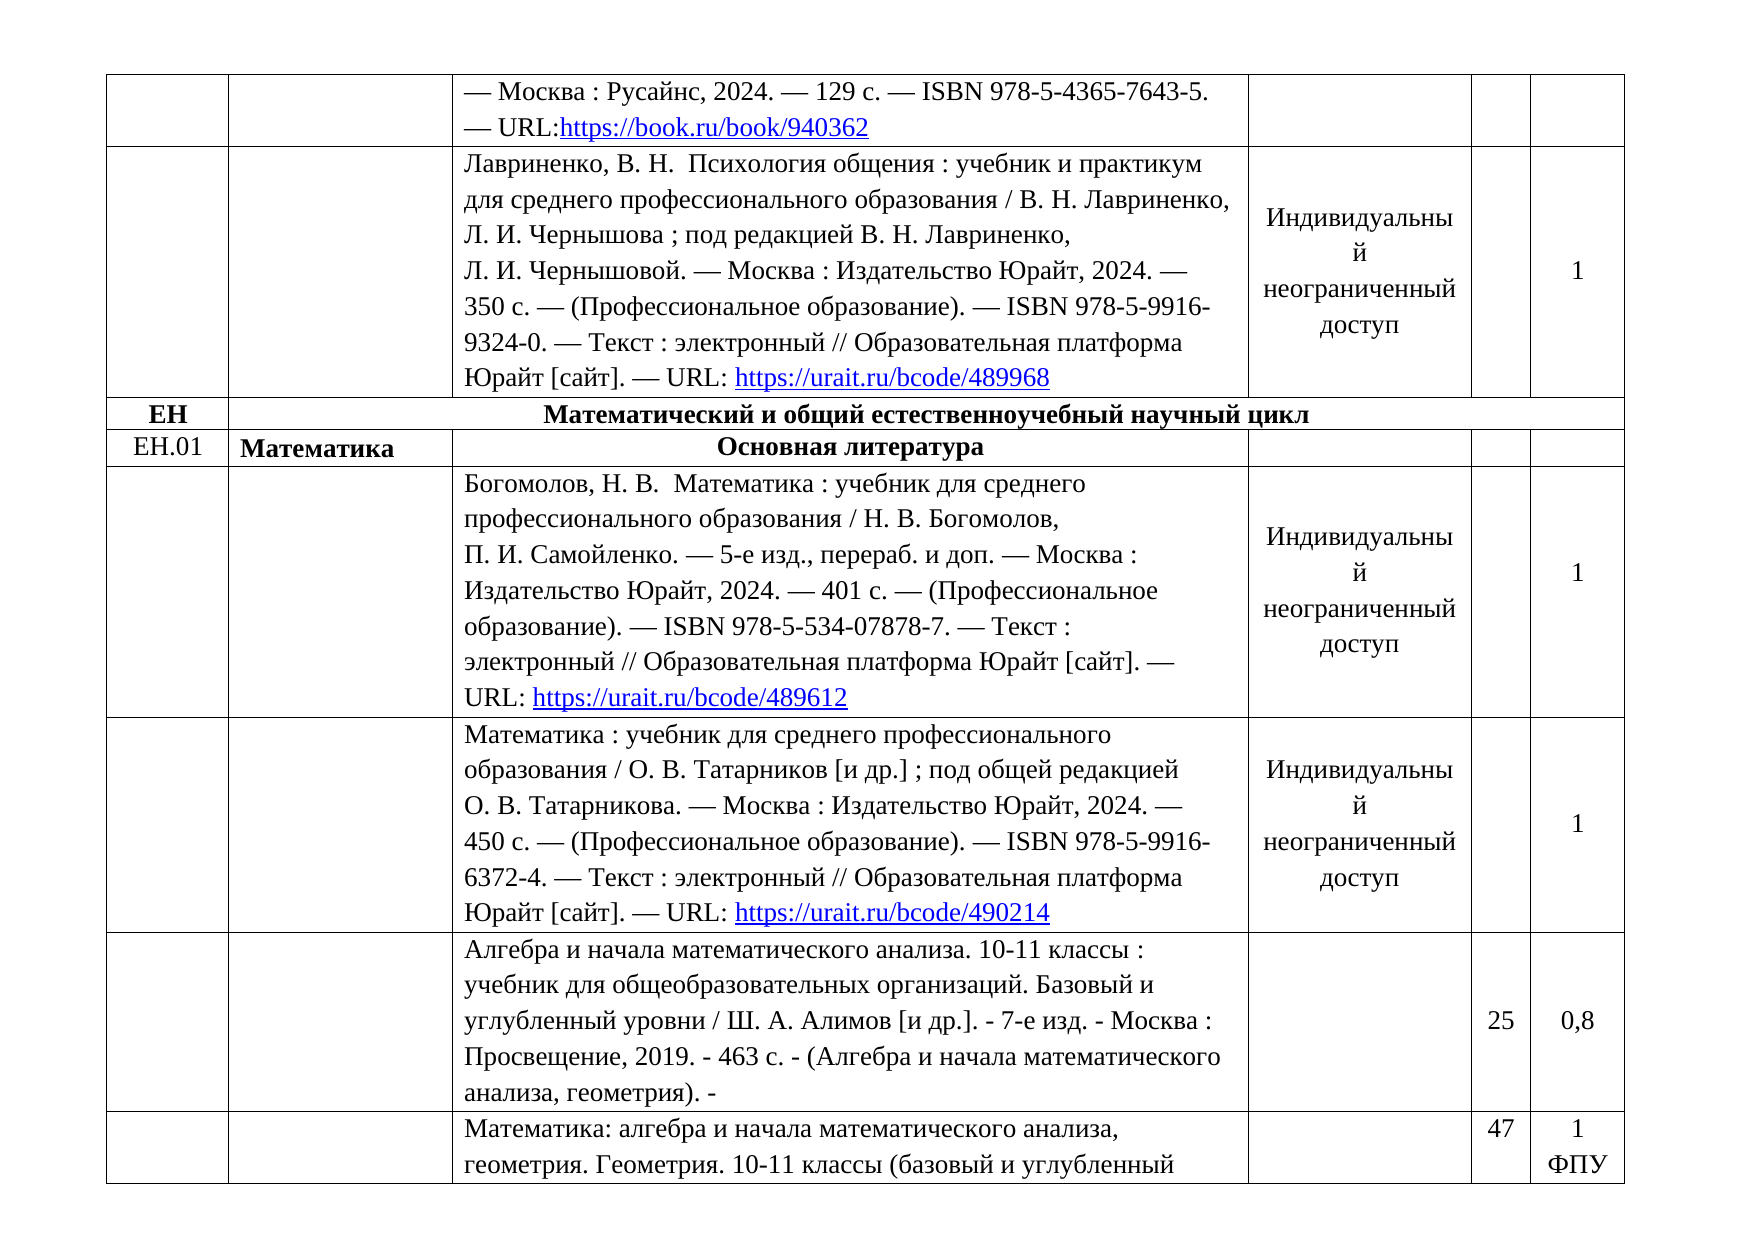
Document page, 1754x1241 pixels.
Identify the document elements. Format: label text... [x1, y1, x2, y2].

table_cell 1 [1531, 718, 1624, 932]
table_cell [229, 1112, 452, 1183]
table_cell 25 [1472, 933, 1530, 1111]
table_cell [1531, 430, 1624, 466]
table_cell Математика [229, 430, 452, 466]
table_cell [1472, 430, 1530, 466]
table_cell Основная литература [453, 430, 1248, 466]
table_cell 0,8 [1531, 933, 1624, 1111]
table_cell [1249, 430, 1471, 466]
table_cell [107, 718, 228, 932]
table_cell [229, 147, 452, 397]
table_cell 47 [1472, 1112, 1530, 1183]
table_cell Индивидуальный неограниченный доступ [1249, 147, 1471, 397]
table_cell ЕН.01 [107, 430, 228, 466]
table_cell [229, 467, 452, 717]
table_cell [107, 147, 228, 397]
table_cell 1 ФПУ [1531, 1112, 1624, 1183]
table_cell Математический и общий естественноучебный научный цикл [229, 398, 1624, 429]
table_cell [107, 467, 228, 717]
table_cell [1472, 75, 1530, 146]
table_cell [1472, 147, 1530, 397]
table_cell [1249, 1112, 1471, 1183]
table_cell ЕН [107, 398, 228, 429]
table_cell Математика : учебник для среднего профессионального образования / О. В. Татарников [и др.] ; под общей редакцией О. В. Татарникова. — Москва : Издательство Юрайт, 2024. — 450 с. — (Профессиональное образование). — ISBN 978-5-9916-6372-4. — Текст : электронный // Образовательная платформа Юрайт [сайт]. — URL: https://urait.ru/bcode/490214 [453, 718, 1248, 932]
table_cell [229, 933, 452, 1111]
table_cell [1472, 467, 1530, 717]
table_cell [107, 75, 228, 146]
table_cell Алгебра и начала математического анализа. 10-11 классы : учебник для общеобразовательных организаций. Базовый и углубленный уровни / Ш. А. Алимов [и др.]. - 7-е изд. - Москва : Просвещение, 2019. - 463 с. - (Алгебра и начала математического анализа, геометрия). - [453, 933, 1248, 1111]
table_cell Индивидуальный неограниченный доступ [1249, 467, 1471, 717]
table_cell [1472, 718, 1530, 932]
table_cell 1 [1531, 147, 1624, 397]
table_cell Индивидуальный неограниченный доступ [1249, 718, 1471, 932]
table_cell 1 [1531, 75, 1624, 146]
table_cell [107, 933, 228, 1111]
table_cell [229, 75, 452, 146]
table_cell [453, 75, 1248, 146]
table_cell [1249, 75, 1471, 146]
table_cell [453, 1112, 1248, 1183]
table_cell [229, 718, 452, 932]
table_cell Богомолов, Н. В. Математика : учебник для среднего профессионального образования / Н. В. Богомолов, П. И. Самойленко. — 5-е изд., перераб. и доп. — Москва : Издательство Юрайт, 2024. — 401 с. — (Профессиональное образование). — ISBN 978-5-534-07878-7. — Текст : электронный // Образовательная платформа Юрайт [сайт]. — URL: https://urait.ru/bcode/489612 [453, 467, 1248, 717]
table_cell Лавриненко, В. Н. Психология общения : учебник и практикум для среднего профессионального образования / В. Н. Лавриненко, Л. И. Чернышова ; под редакцией В. Н. Лавриненко, Л. И. Чернышовой. — Москва : Издательство Юрайт, 2024. — 350 с. — (Профессиональное образование). — ISBN 978-5-9916-9324-0. — Текст : электронный // Образовательная платформа Юрайт [сайт]. — URL: https://urait.ru/bcode/489968 [453, 147, 1248, 397]
table_cell [1249, 933, 1471, 1111]
table_cell [107, 1112, 228, 1183]
table_cell 1 [1531, 467, 1624, 717]
